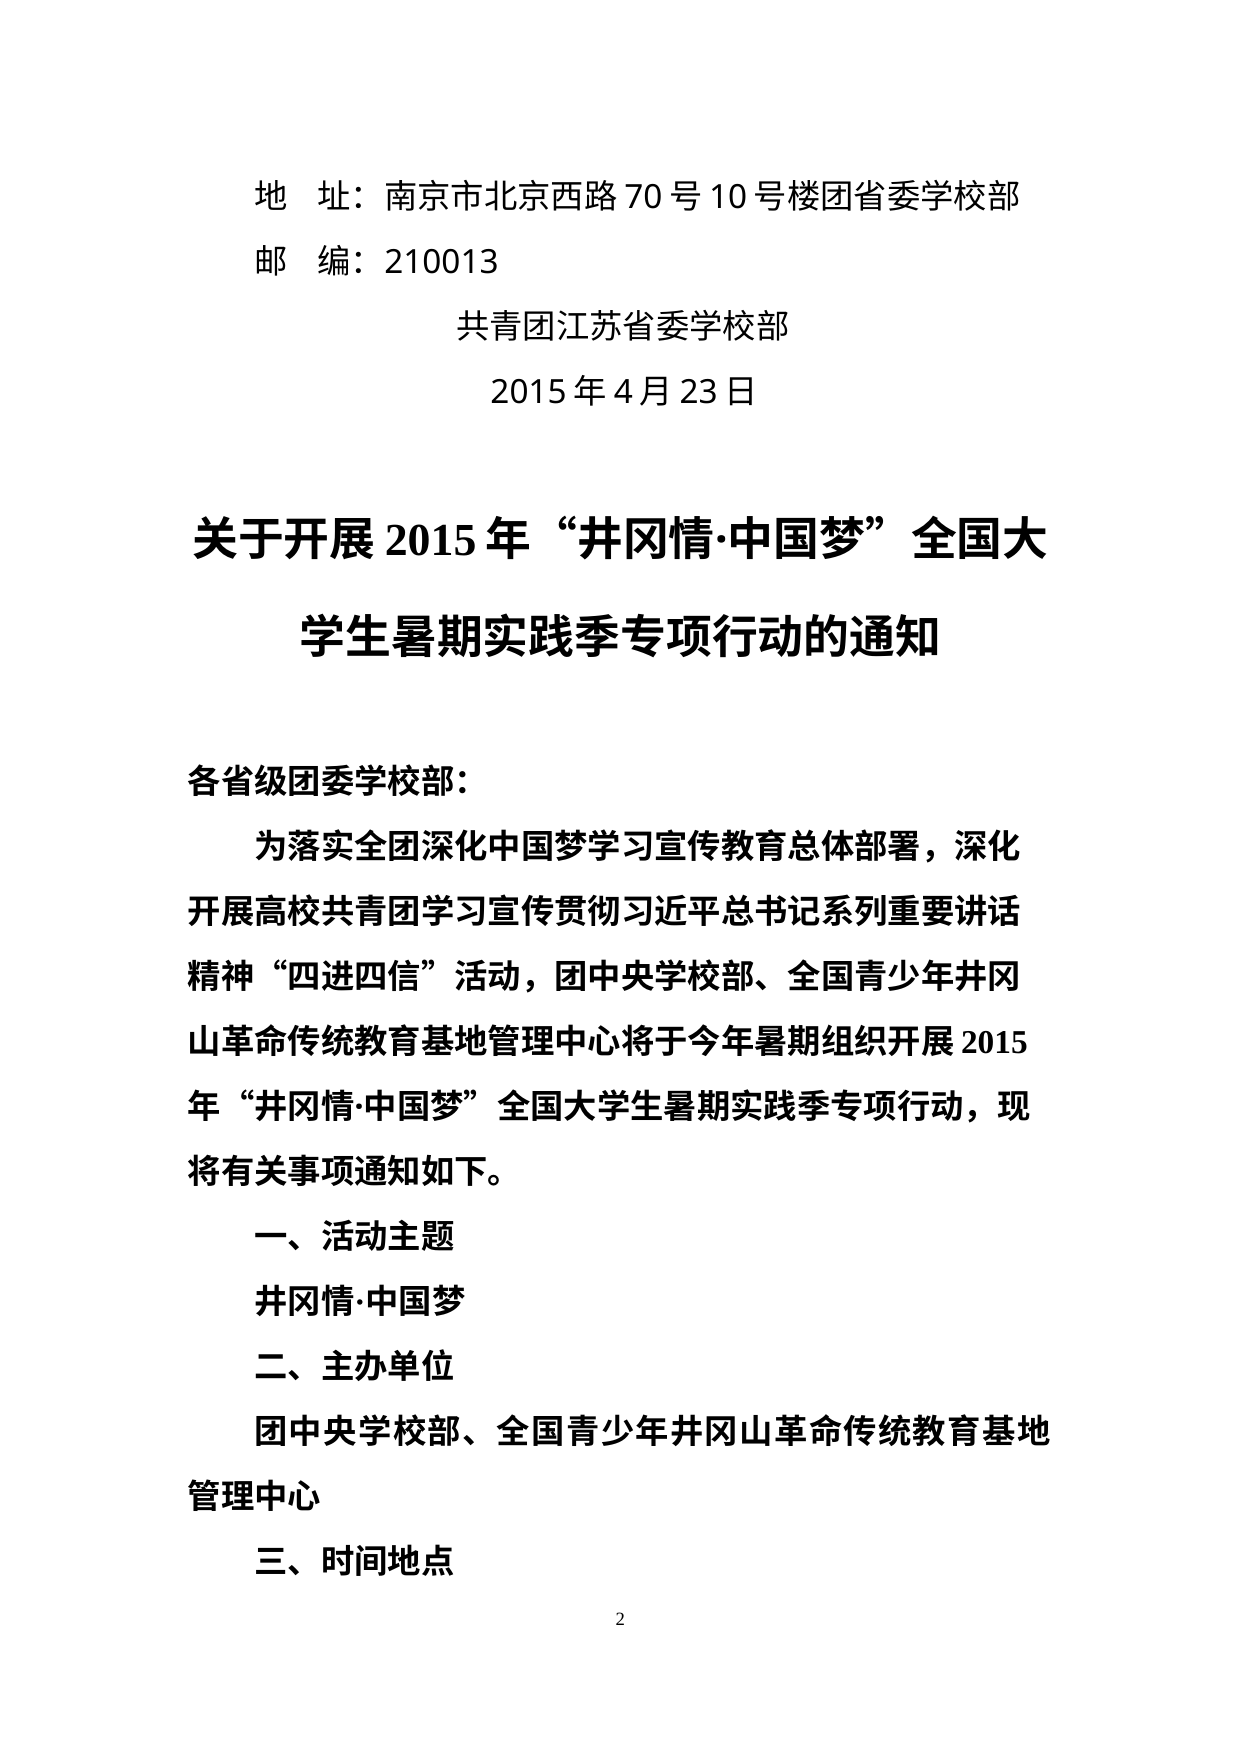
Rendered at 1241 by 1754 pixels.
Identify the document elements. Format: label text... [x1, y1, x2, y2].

text 为落实全团深化中国梦学习宣传教育总体部署，深化开展高校共青团学习宣传贯彻习近平总书记系列重要讲话精神“四进四信”活动，团中央学校部、全国青少年井冈山革命传统教育基地管理中心将于今年暑期组织开展2015年“井冈情·中国梦”全国大学生暑期实践季专项行动，现将有关事项通知如下。 [187, 812, 1053, 1202]
text 各省级团委学校部： [187, 747, 1053, 812]
text 2015年4月23日 [187, 357, 1053, 422]
text 团中央学校部、全国青少年井冈山革命传统教育基地管理中心 [187, 1397, 1053, 1527]
text 邮 编：210013 [187, 227, 1053, 292]
text 关于开展2015年“井冈情·中国梦”全国大学生暑期实践季专项行动的通知 [187, 487, 1053, 682]
text 一、活动主题 [187, 1202, 1053, 1267]
text 三、时间地点 [187, 1527, 1053, 1592]
text 共青团江苏省委学校部 [187, 292, 1053, 357]
text 地 址：南京市北京西路70号10号楼团省委学校部 [187, 162, 1053, 227]
text 二、主办单位 [187, 1332, 1053, 1397]
text 井冈情·中国梦 [187, 1267, 1053, 1332]
